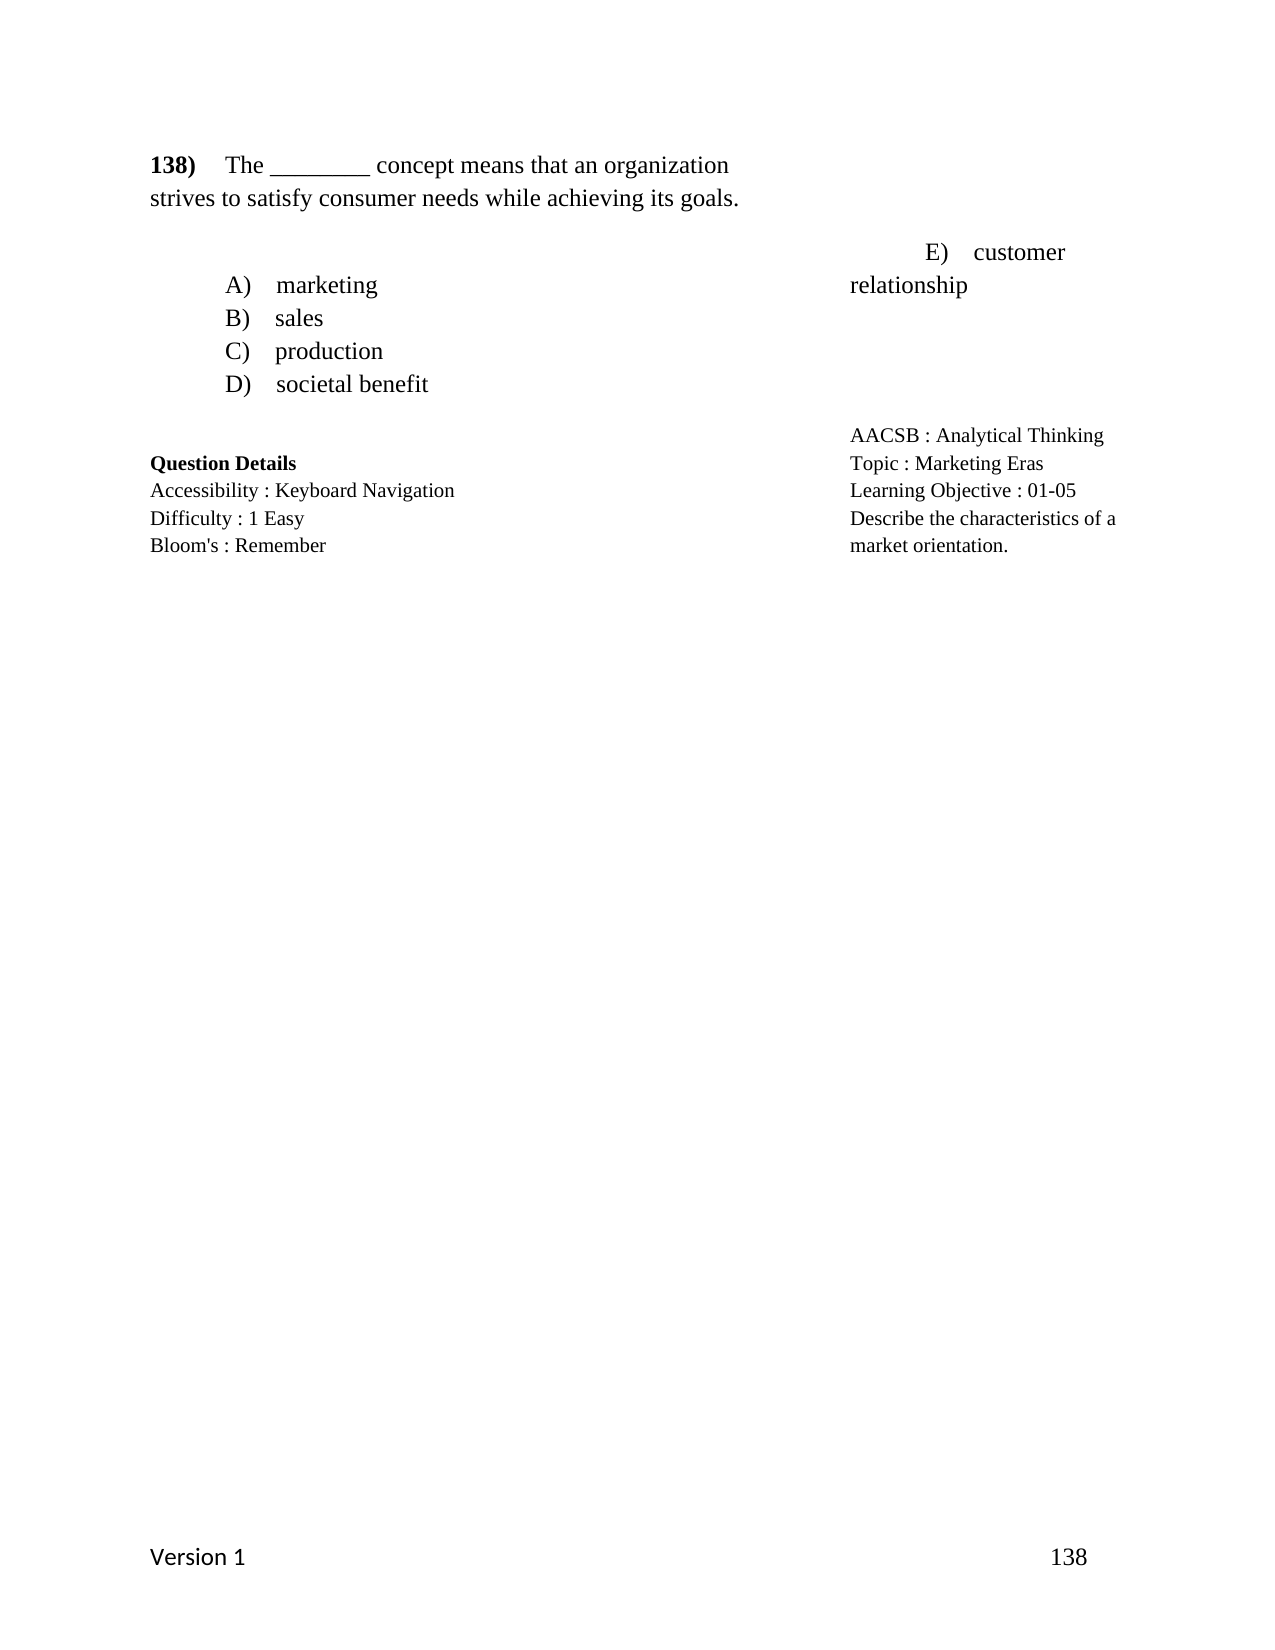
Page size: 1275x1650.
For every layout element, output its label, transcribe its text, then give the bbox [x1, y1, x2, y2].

text A) marketing B) sales C) production D) societal benefit E) customer relationship [850, 237, 1125, 332]
text Question Details Accessibility : Keyboard Navigation Difficulty : 1 Easy Bloom's : Remember AACSB : Analytical Thinking Topic : Marketing Eras Learning Objective : 01-05 Describe the characteristics of a market orientation. [850, 423, 1125, 557]
text 138) The ________ concept means that an organization strives to satisfy consumer needs while achieving its goals. [150, 150, 775, 212]
text A) marketing B) sales C) production D) societal benefit E) customer relationship [150, 237, 775, 398]
text Question Details Accessibility : Keyboard Navigation Difficulty : 1 Easy Bloom's : Remember AACSB : Analytical Thinking Topic : Marketing Eras Learning Objective : 01-05 Describe the characteristics of a market orientation. [150, 423, 775, 557]
